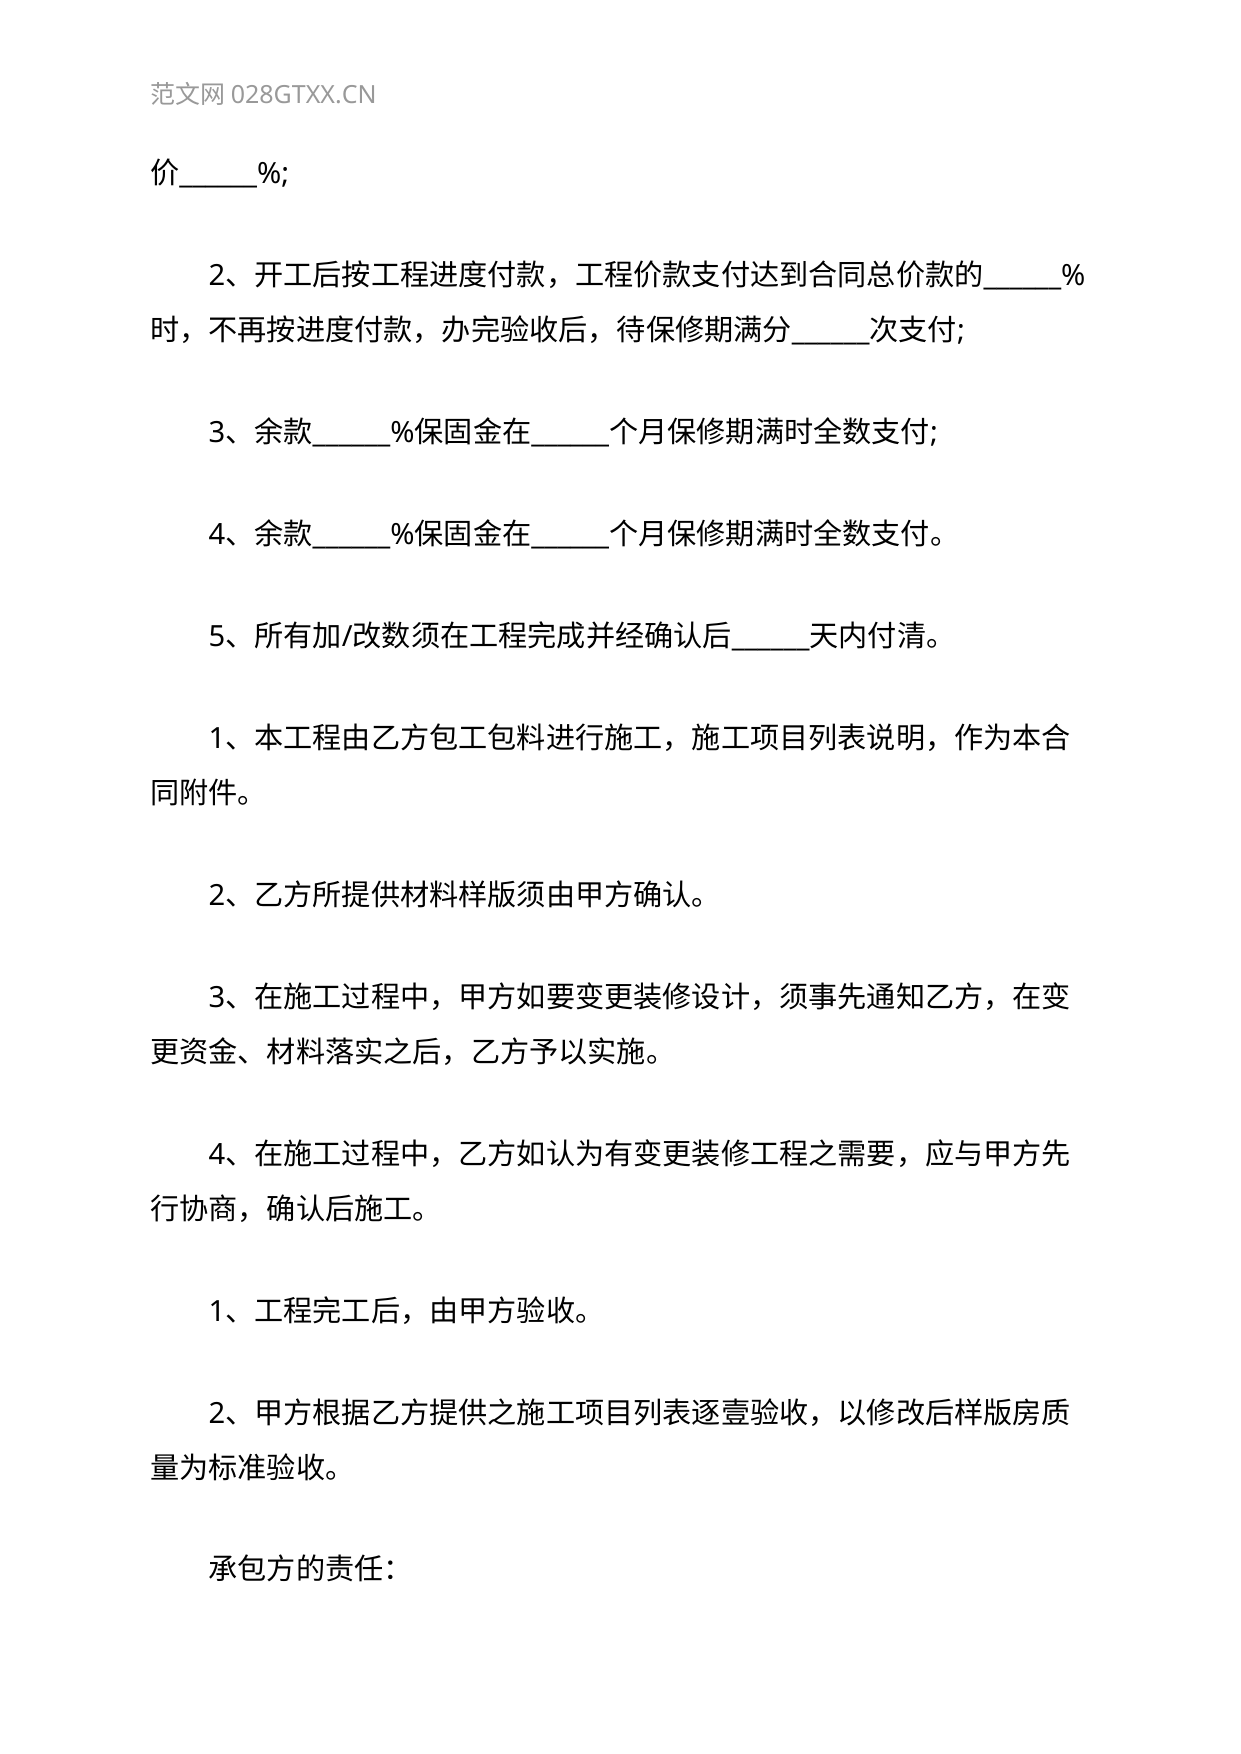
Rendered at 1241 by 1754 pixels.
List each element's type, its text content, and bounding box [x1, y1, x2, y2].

text 3、余款______%保固金在______个月保修期满时全数支付; [150, 409, 1090, 451]
text 4、余款______%保固金在______个月保修期满时全数支付。 [150, 511, 1090, 553]
text 承包方的责任： [150, 1546, 1090, 1588]
text 2、乙方所提供材料样版须由甲方确认。 [150, 872, 1090, 914]
text 3、在施工过程中，甲方如要变更装修设计，须事先通知乙方，在变更资金、材料落实之后，乙方予以实施。 [150, 974, 1090, 1071]
text 5、所有加/改数须在工程完成并经确认后______天内付清。 [150, 613, 1090, 655]
text 4、在施工过程中，乙方如认为有变更装修工程之需要，应与甲方先行协商，确认后施工。 [150, 1130, 1090, 1228]
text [150, 150, 1090, 192]
text 2、开工后按工程进度付款，工程价款支付达到合同总价款的______%时，不再按进度付款，办完验收后，待保修期满分______次支付; [150, 252, 1090, 349]
text 1、工程完工后，由甲方验收。 [150, 1287, 1090, 1329]
text 1、本工程由乙方包工包料进行施工，施工项目列表说明，作为本合同附件。 [150, 715, 1090, 812]
text 2、甲方根据乙方提供之施工项目列表逐壹验收，以修改后样版房质量为标准验收。 [150, 1389, 1090, 1486]
